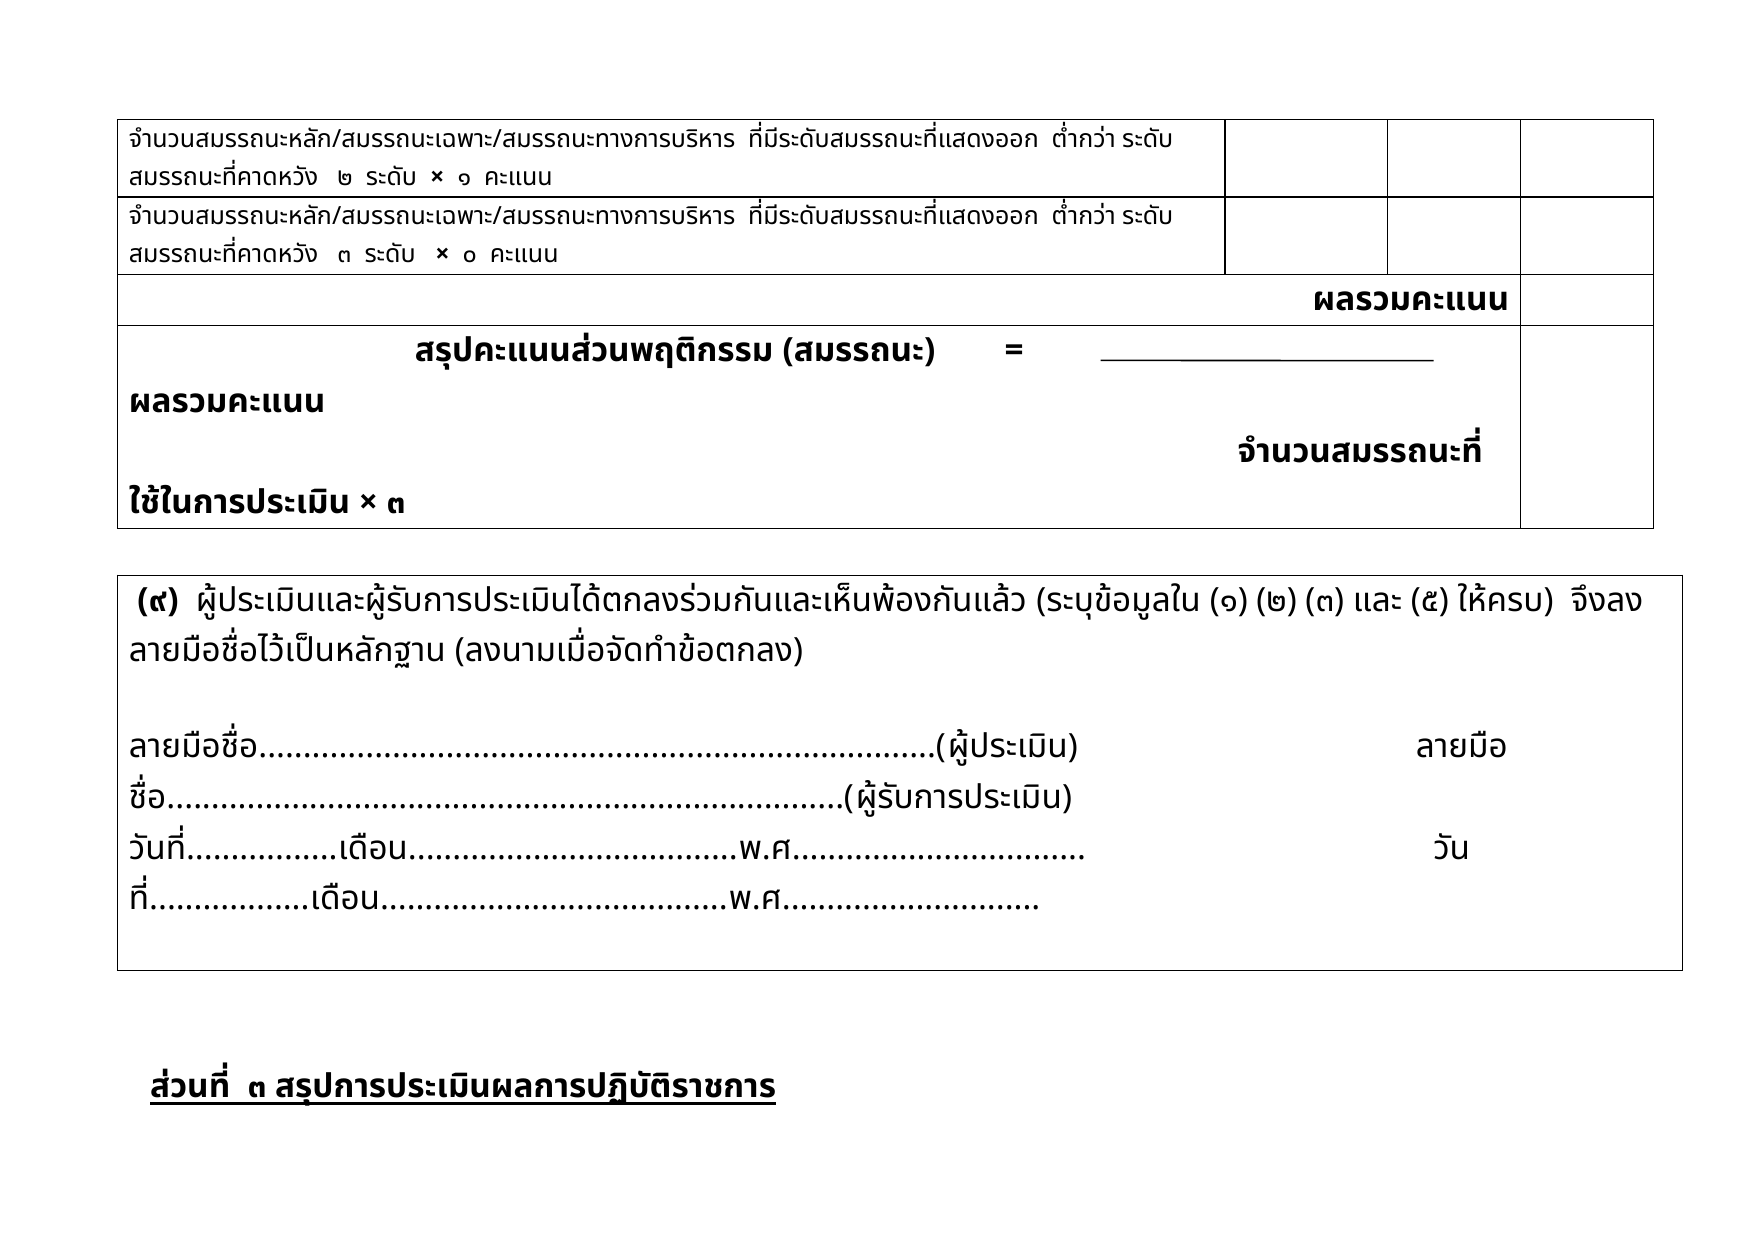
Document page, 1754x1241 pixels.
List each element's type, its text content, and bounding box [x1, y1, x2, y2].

table_cell จำนวนสมรรถนะหลัก/สมรรถนะเฉพาะ/สมรรถนะทางการบริหาร ที่มีระดับสมรรถนะที่แสดงออก ต่ำกว่า ระดับสมรรถนะที่คาดหวัง ๒ ระดับ × ๑ คะแนน [118, 120, 1224, 196]
table_cell ผลรวมคะแนน [118, 275, 1520, 325]
table_cell [1521, 198, 1653, 273]
text ส่วนที่ ๓ สรุปการประเมินผลการปฏิบัติราชการ [150, 1062, 1604, 1112]
table_cell [1388, 120, 1520, 196]
table_cell [1521, 275, 1653, 325]
table_cell [1521, 120, 1653, 196]
table_cell สรุปคะแนนส่วนพฤติกรรม (สมรรถนะ) = ผลรวมคะแนน จำนวนสมรรถนะที่ใช้ในการประเมิน × ๓ [118, 326, 1520, 528]
table_cell [1226, 198, 1387, 273]
table_header (๙) ผู้ประเมินและผู้รับการประเมินได้ตกลงร่วมกันและเห็นพ้องกันแล้ว (ระบุข้อมูลใน (๑) (๒) (๓) และ (๕) ให้ครบ) จึงลงลายมือชื่อไว้เป็นหลักฐาน (ลงนามเมื่อจัดทำข้อตกลง) ลายมือชื่อ............................................................................(ผู้ประเมิน) ลายมือชื่อ............................................................................(ผู้รับการประเมิน) วันที่.................เดือน.....................................พ.ศ................................. วันที่..................เดือน.......................................พ.ศ............................. [118, 576, 1682, 970]
table_cell [1521, 326, 1653, 528]
table_cell จำนวนสมรรถนะหลัก/สมรรถนะเฉพาะ/สมรรถนะทางการบริหาร ที่มีระดับสมรรถนะที่แสดงออก ต่ำกว่า ระดับสมรรถนะที่คาดหวัง ๓ ระดับ × ๐ คะแนน [118, 198, 1224, 273]
table_cell [1226, 120, 1387, 196]
table_cell [1388, 198, 1520, 273]
